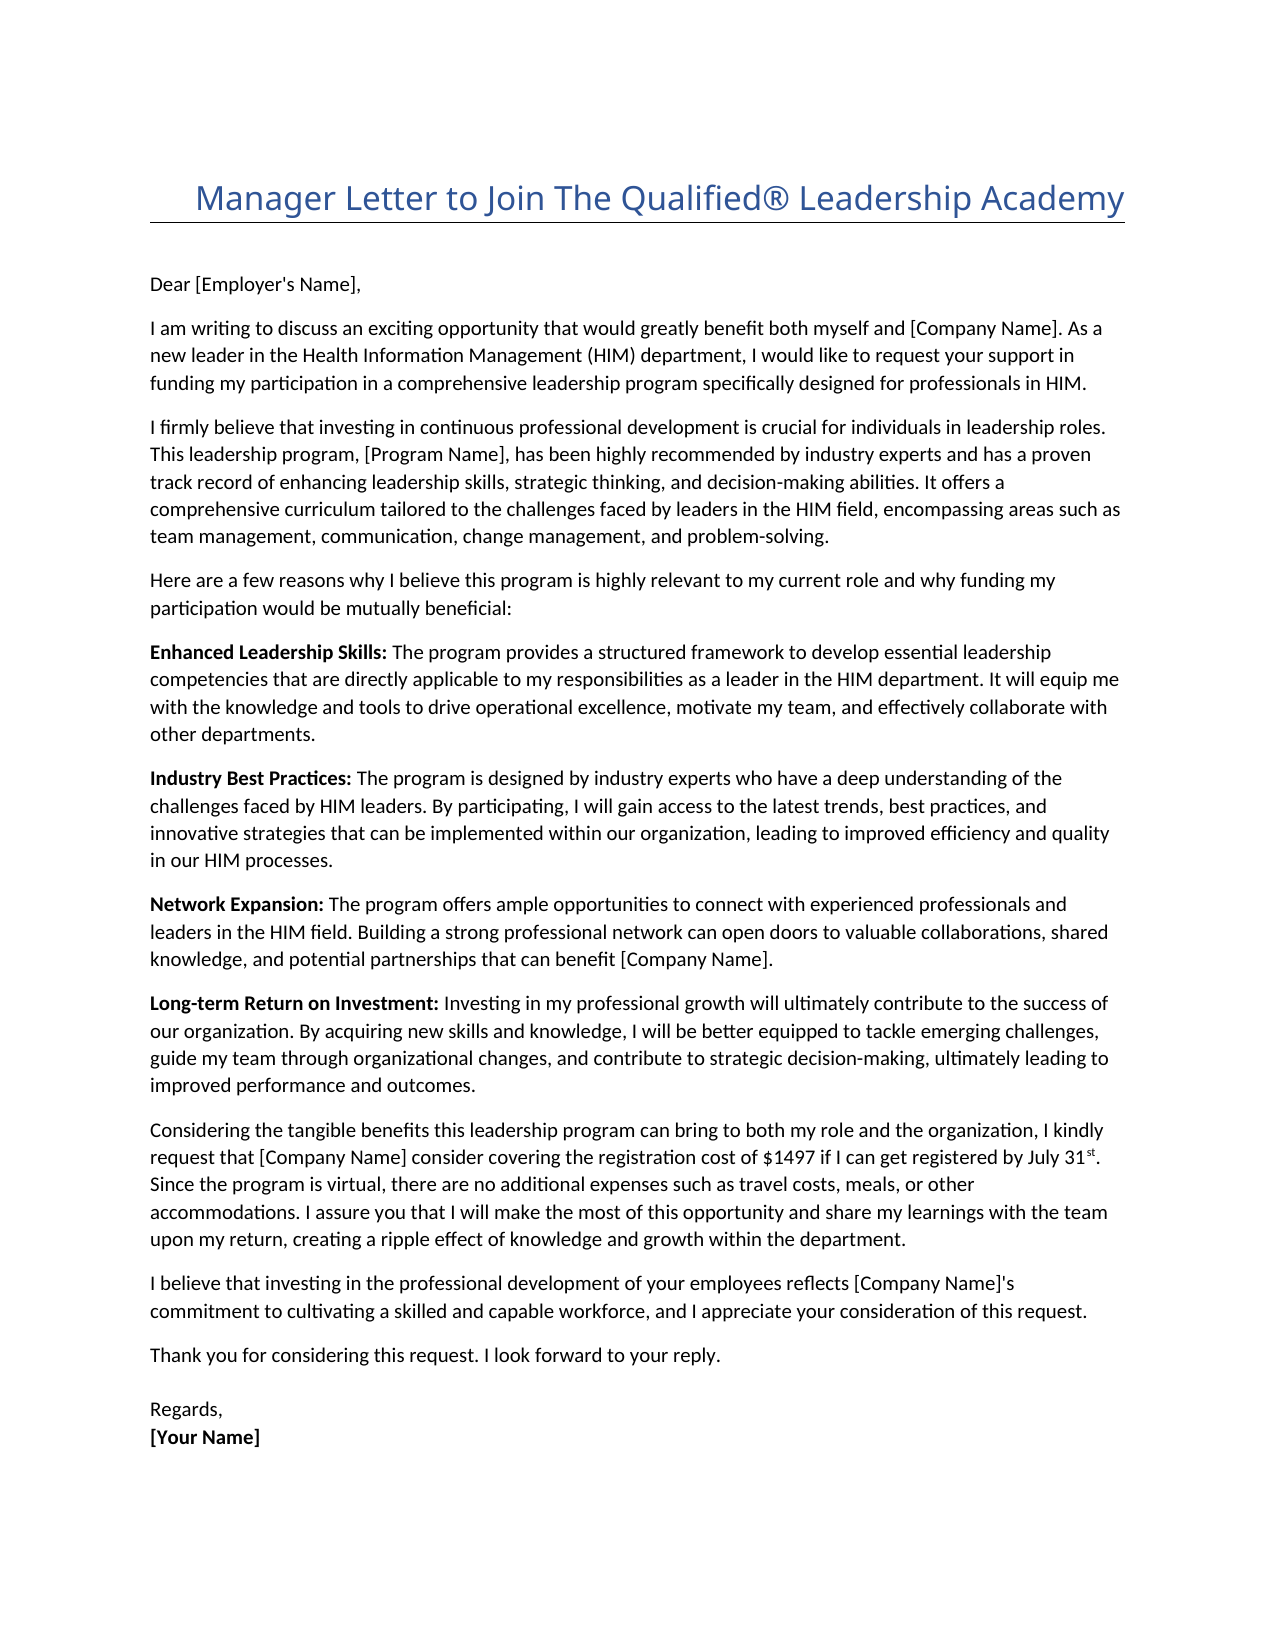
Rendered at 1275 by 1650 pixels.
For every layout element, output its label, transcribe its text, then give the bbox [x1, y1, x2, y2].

text Long-term Return on Investment: Investing in my professional growth will ultimately contribute to the success of our organization. By acquiring new skills and knowledge, I will be better equipped to tackle emerging challenges, guide my team through organizational changes, and contribute to strategic decision-making, ultimately leading to improved performance and outcomes. [150, 991, 1125, 1098]
text Thank you for considering this request. I look forward to your reply. Regards, [Your Name] [150, 1342, 1125, 1449]
subtitle Manager Letter to Join The Qualified® Leadership Academy [150, 175, 1125, 222]
text Enhanced Leadership Skills: The program provides a structured framework to develop essential leadership competencies that are directly applicable to my responsibilities as a leader in the HIM department. It will equip me with the knowledge and tools to drive operational excellence, motivate my team, and effectively collaborate with other departments. [150, 639, 1125, 747]
text Dear [Employer's Name], [150, 271, 1125, 297]
text I firmly believe that investing in continuous professional development is crucial for individuals in leadership roles. This leadership program, [Program Name], has been highly recommended by industry experts and has a proven track record of enhancing leadership skills, strategic thinking, and decision-making abilities. It offers a comprehensive curriculum tailored to the challenges faced by leaders in the HIM field, encompassing areas such as team management, communication, change management, and problem-solving. [150, 414, 1125, 549]
text I believe that investing in the professional development of your employees reflects [Company Name]'s commitment to cultivating a skilled and capable workforce, and I appreciate your consideration of this request. [150, 1270, 1125, 1323]
text I am writing to discuss an exciting opportunity that would greatly benefit both myself and [Company Name]. As a new leader in the Health Information Management (HIM) department, I would like to request your support in funding my participation in a comprehensive leadership program specifically designed for professionals in HIM. [150, 315, 1125, 395]
text Here are a few reasons why I believe this program is highly relevant to my current role and why funding my participation would be mutually beneficial: [150, 568, 1125, 621]
text Considering the tangible benefits this leadership program can bring to both my role and the organization, I kindly request that [Company Name] consider covering the registration cost of $1497 if I can get registered by July 31st. Since the program is virtual, there are no additional expenses such as travel costs, meals, or other accommodations. I assure you that I will make the most of this opportunity and share my learnings with the team upon my return, creating a ripple effect of knowledge and growth within the department. [150, 1117, 1125, 1252]
text Network Expansion: The program offers ample opportunities to connect with experienced professionals and leaders in the HIM field. Building a strong professional network can open doors to valuable collaborations, shared knowledge, and potential partnerships that can benefit [Company Name]. [150, 892, 1125, 972]
text Industry Best Practices: The program is designed by industry experts who have a deep understanding of the challenges faced by HIM leaders. By participating, I will gain access to the latest trends, best practices, and innovative strategies that can be implemented within our organization, leading to improved efficiency and quality in our HIM processes. [150, 765, 1125, 873]
